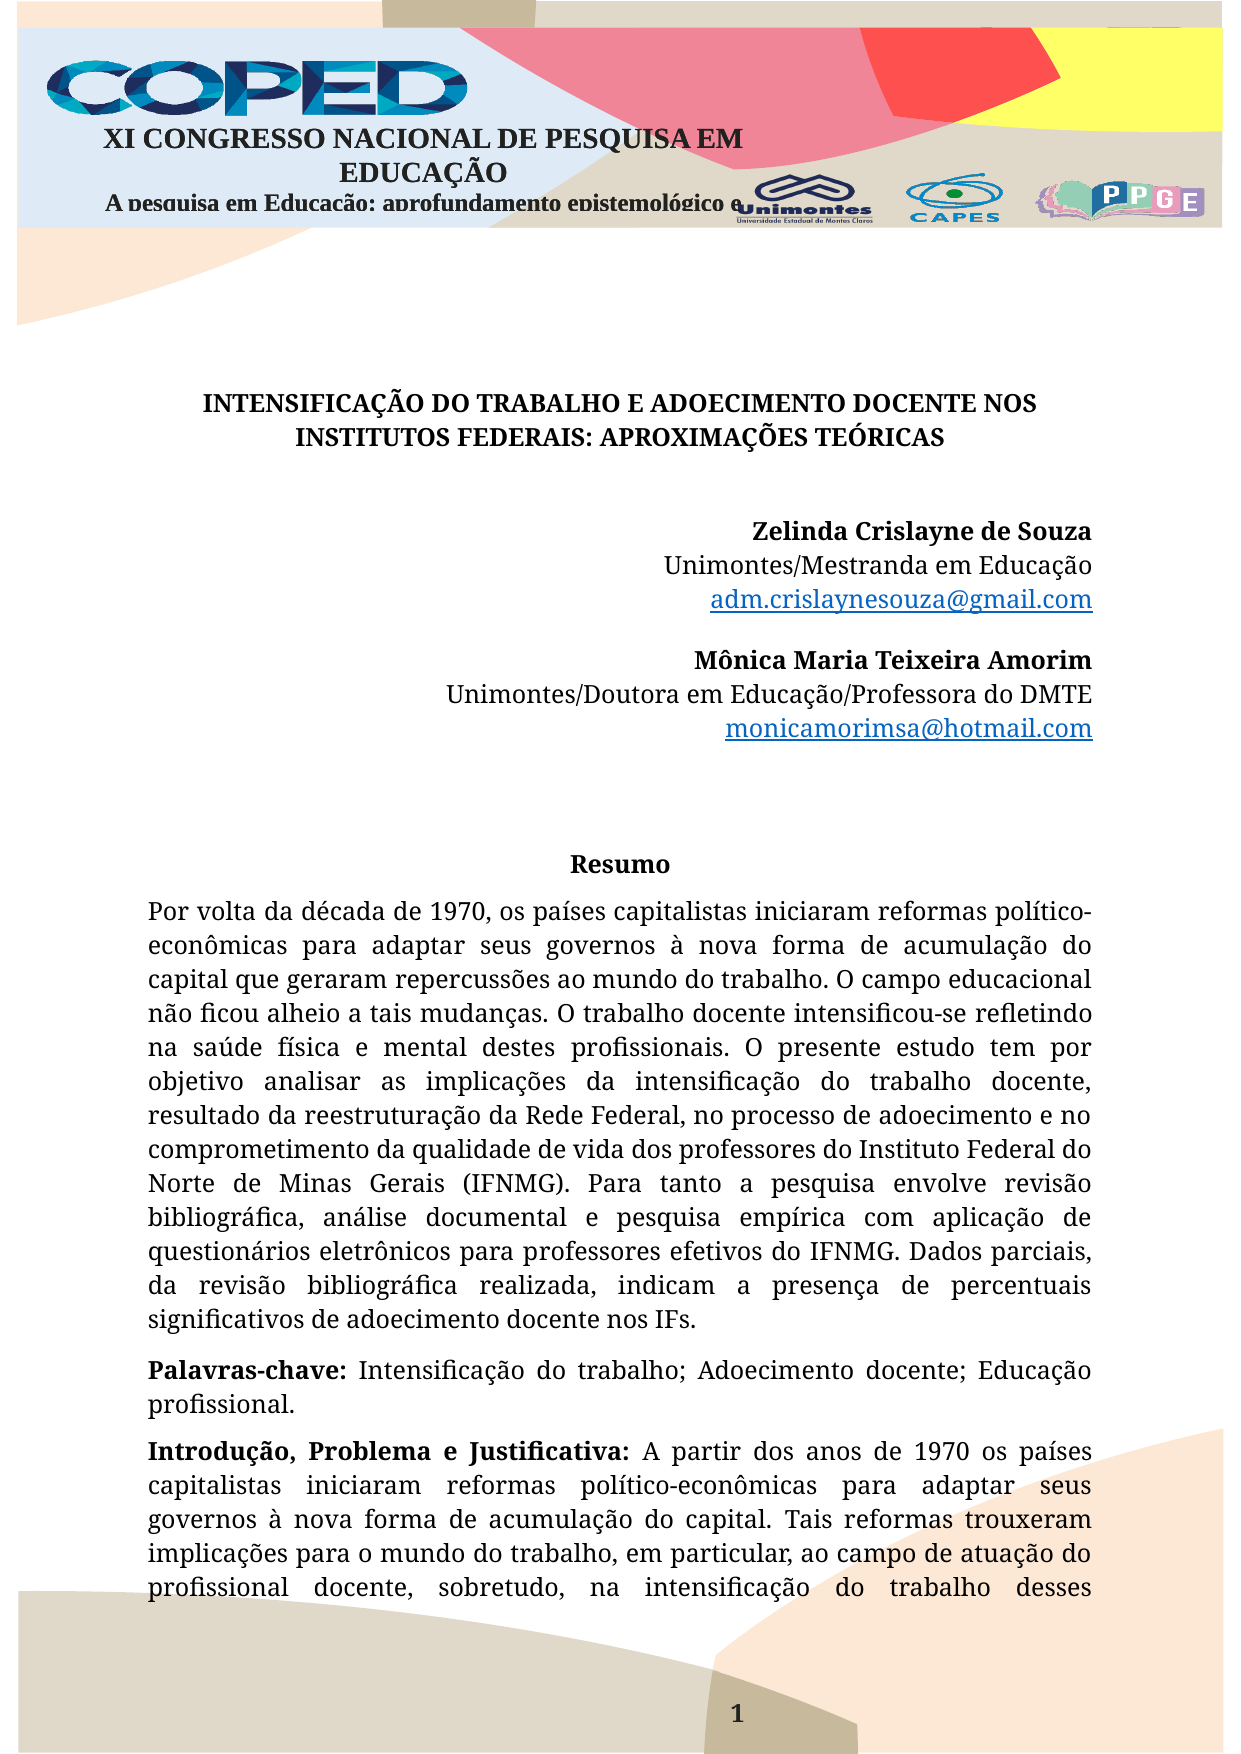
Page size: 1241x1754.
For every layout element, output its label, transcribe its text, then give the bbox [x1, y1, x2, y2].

text Mônica Maria Teixeira Amorim [148, 642, 1092, 676]
text Resumo [148, 847, 1092, 881]
text Palavras-chave: Intensificação do trabalho; Adoecimento docente; Educação profissional. [148, 1353, 1092, 1421]
picture [46, 60, 376, 116]
text Unimontes/Doutora em Educação/Professora do DMTE [148, 676, 1092, 710]
picture [906, 195, 1003, 222]
text monicamorimsa@hotmail.com [148, 710, 1092, 744]
picture [974, 184, 998, 195]
picture [906, 173, 975, 189]
picture [924, 185, 991, 202]
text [148, 1433, 1092, 1604]
picture [911, 186, 928, 197]
text INTENSIFICAÇÃO DO TRABALHO E ADOECIMENTO DOCENTE NOS INSTITUTOS FEDERAIS: APROXIMAÇÕES TEÓRICAS [148, 385, 1092, 453]
text Zelinda Crislayne de Souza [148, 514, 1092, 548]
picture [736, 174, 873, 223]
text Por volta da década de 1970, os países capitalistas iniciaram reformas político-econômicas para adaptar seus governos à nova forma de acumulação do capital que geraram repercussões ao mundo do trabalho. O campo educacional não ficou alheio a tais mudanças. O trabalho docente intensificou-se refletindo na saúde física e mental destes profissionais. O presente estudo tem por objetivo analisar as implicações da intensificação do trabalho docente, resultado da reestruturação da Rede Federal, no processo de adoecimento e no comprometimento da qualidade de vida dos professores do Instituto Federal do Norte de Minas Gerais (IFNMG). Para tanto a pesquisa envolve revisão bibliográfica, análise documental e pesquisa empírica com aplicação de questionários eletrônicos para professores efetivos do IFNMG. Dados parciais, da revisão bibliográfica realizada, indicam a presença de percentuais significativos de adoecimento docente nos IFs. [148, 893, 1092, 1336]
text Unimontes/Mestranda em Educação [148, 548, 1092, 582]
picture [377, 61, 468, 115]
text adm.crislaynesouza@gmail.com [148, 582, 1092, 616]
picture [961, 173, 1003, 188]
picture [1033, 180, 1205, 222]
